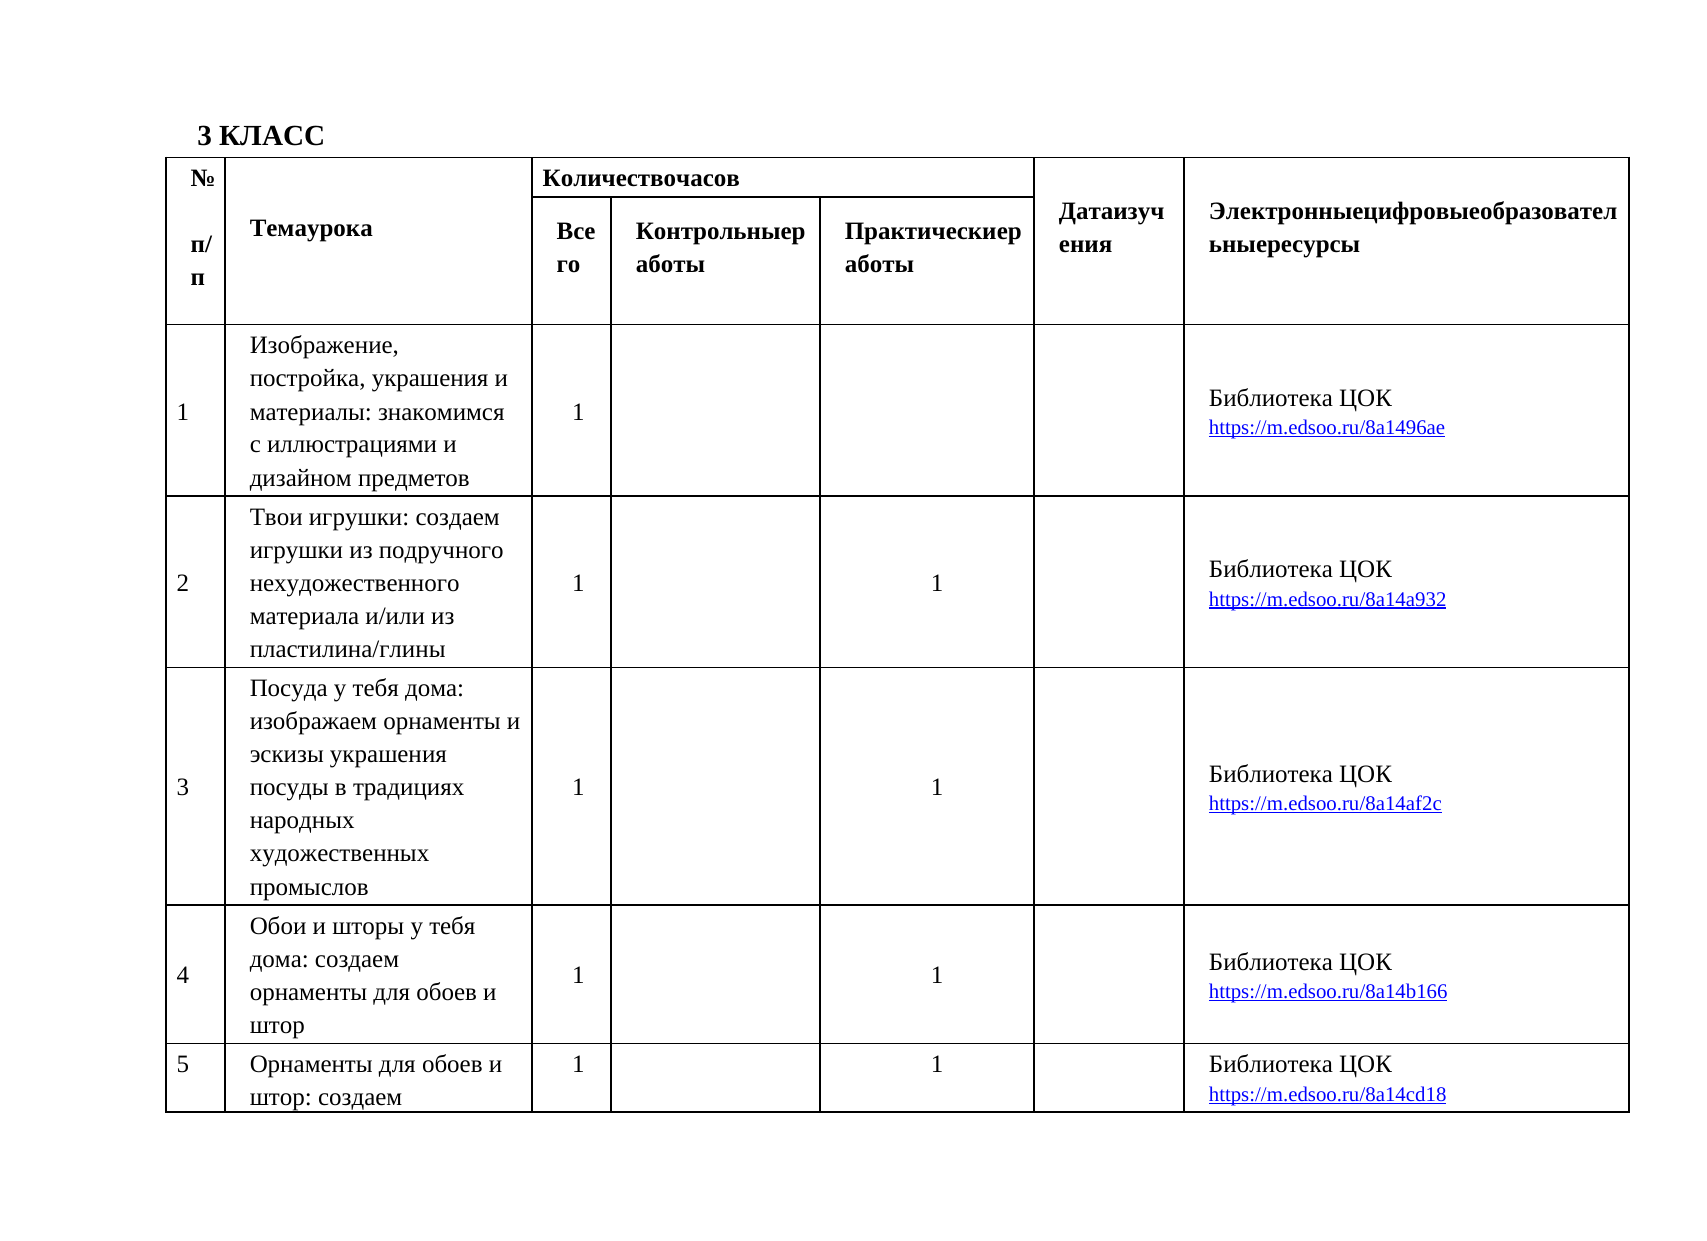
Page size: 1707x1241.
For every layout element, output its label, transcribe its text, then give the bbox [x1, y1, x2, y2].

table_cell [1035, 906, 1183, 1043]
table_header Количествочасов [533, 158, 1033, 196]
table_cell 3 [167, 668, 224, 904]
table_cell Библиотека ЦОК https://m.edsoo.ru/8a14a932 [1185, 497, 1628, 667]
table_cell 1 [533, 668, 610, 904]
table_header Датаизучения [1035, 158, 1183, 324]
table_cell 1 [533, 1044, 610, 1111]
table_cell 1 [533, 906, 610, 1043]
table_cell [1035, 497, 1183, 667]
table_cell 2 [167, 497, 224, 667]
table_cell 1 [821, 668, 1033, 904]
table_cell Всего [533, 198, 610, 324]
table_cell 1 [821, 497, 1033, 667]
table_cell [612, 906, 819, 1043]
table_cell [612, 668, 819, 904]
table_cell [1035, 668, 1183, 904]
table_cell 1 [533, 497, 610, 667]
table_cell [1035, 1044, 1183, 1111]
table_cell Библиотека ЦОК https://m.edsoo.ru/8a1496ae [1185, 325, 1628, 495]
table_cell Библиотека ЦОК https://m.edsoo.ru/8a14af2c [1185, 668, 1628, 904]
table_cell [1035, 325, 1183, 495]
table_cell Посуда у тебя дома: изображаем орнаменты и эскизы украшения посуды в традициях народных художественных промыслов [226, 668, 531, 904]
table_header Темаурока [226, 158, 531, 324]
table_cell [612, 497, 819, 667]
table_cell 1 [821, 1044, 1033, 1111]
table_cell [612, 1044, 819, 1111]
table_header Электронныецифровыеобразовательныересурсы [1185, 158, 1628, 324]
table_cell 1 [821, 906, 1033, 1043]
table_header № п/п [167, 158, 224, 324]
table_cell Изображение, постройка, украшения и материалы: знакомимся с иллюстрациями и дизайном предметов [226, 325, 531, 495]
table_cell Твои игрушки: создаем игрушки из подручного нехудожественного материала и/или из пластилина/глины [226, 497, 531, 667]
table_cell [821, 325, 1033, 495]
table_cell 1 [167, 325, 224, 495]
table_cell Обои и шторы у тебя дома: создаем орнаменты для обоев и штор [226, 906, 531, 1043]
table_cell Контрольныеработы [612, 198, 819, 324]
table_cell Библиотека ЦОК https://m.edsoo.ru/8a14b166 [1185, 906, 1628, 1043]
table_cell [1185, 1044, 1628, 1111]
text 3 КЛАСС [190, 118, 1618, 152]
table_cell [612, 325, 819, 495]
table_cell Практическиеработы [821, 198, 1033, 324]
table_cell 1 [533, 325, 610, 495]
table_cell 4 [167, 906, 224, 1043]
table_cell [226, 1044, 531, 1111]
table_cell 5 [167, 1044, 224, 1111]
